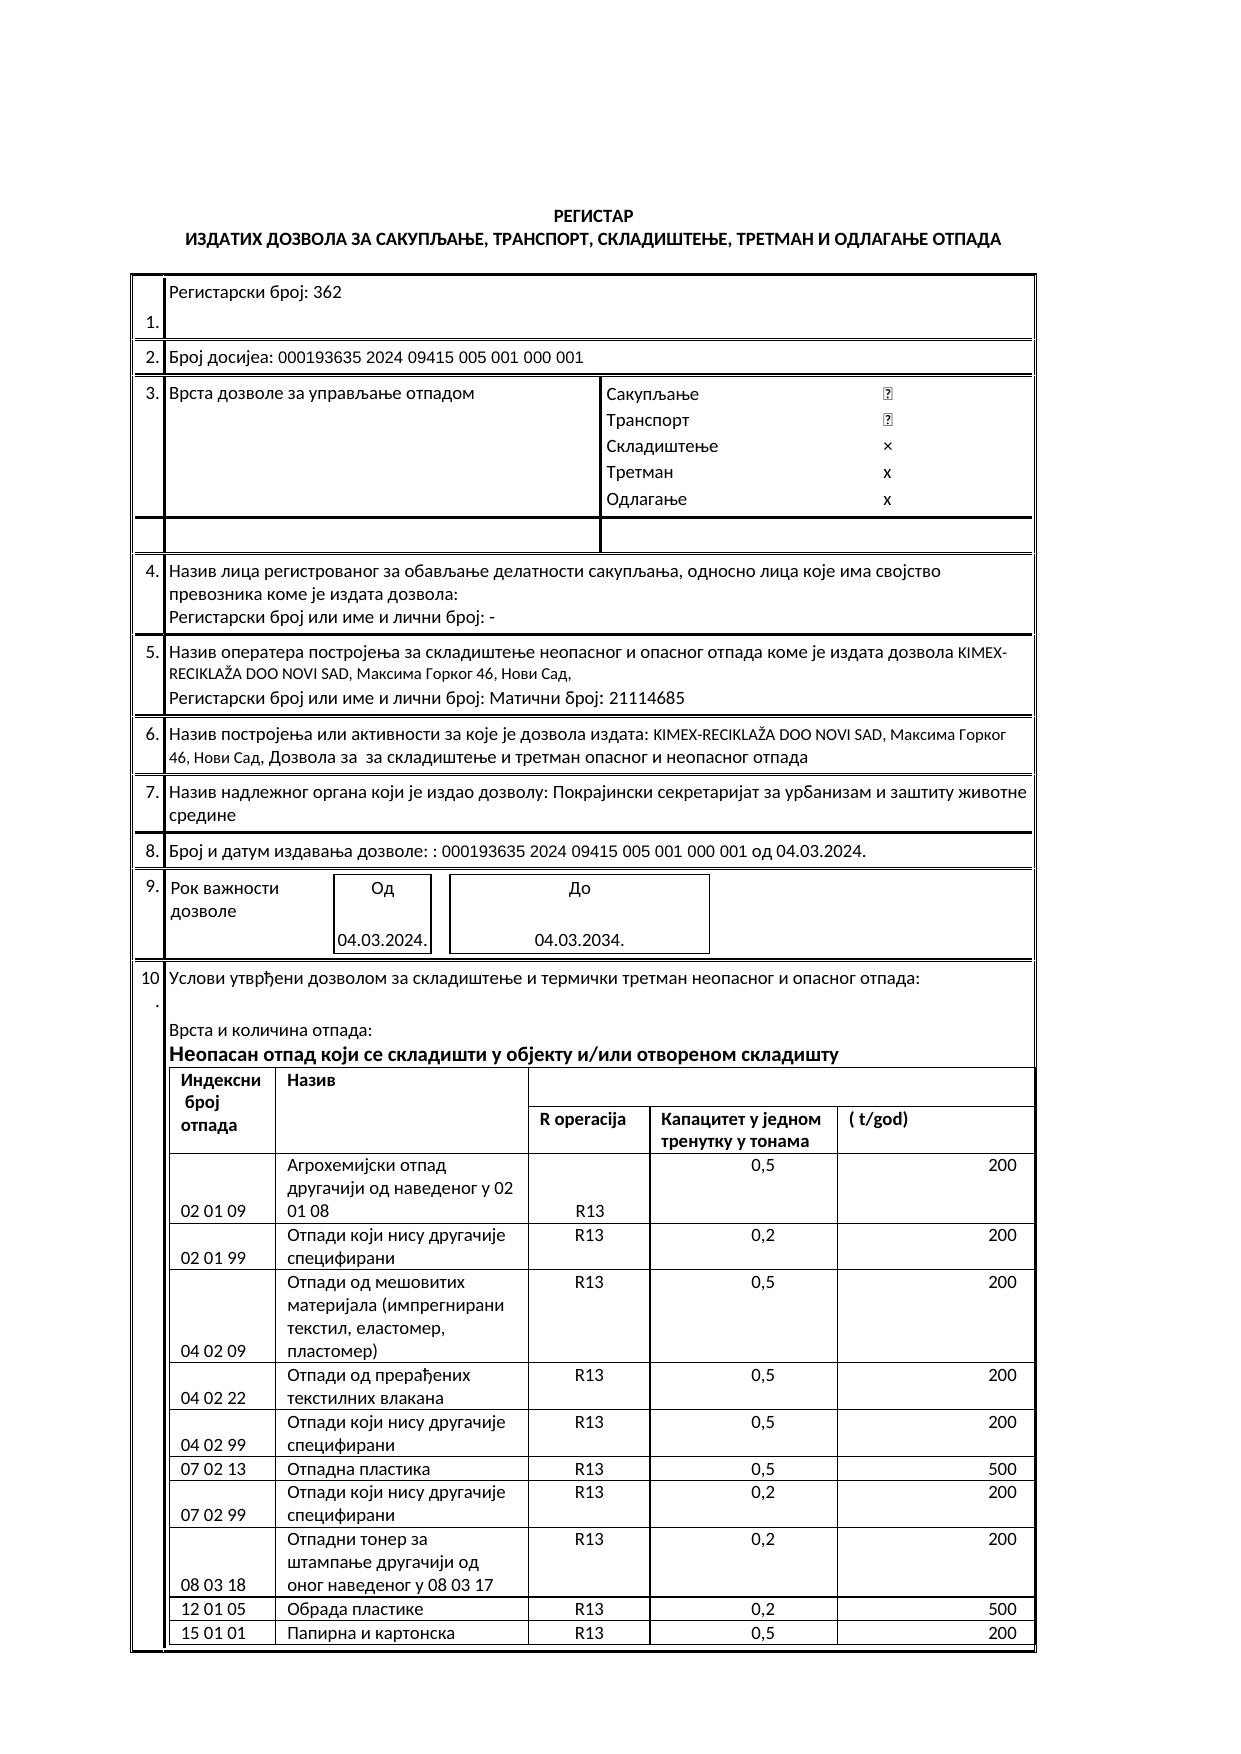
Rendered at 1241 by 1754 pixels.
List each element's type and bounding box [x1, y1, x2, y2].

table_header [118, 141, 1069, 1664]
